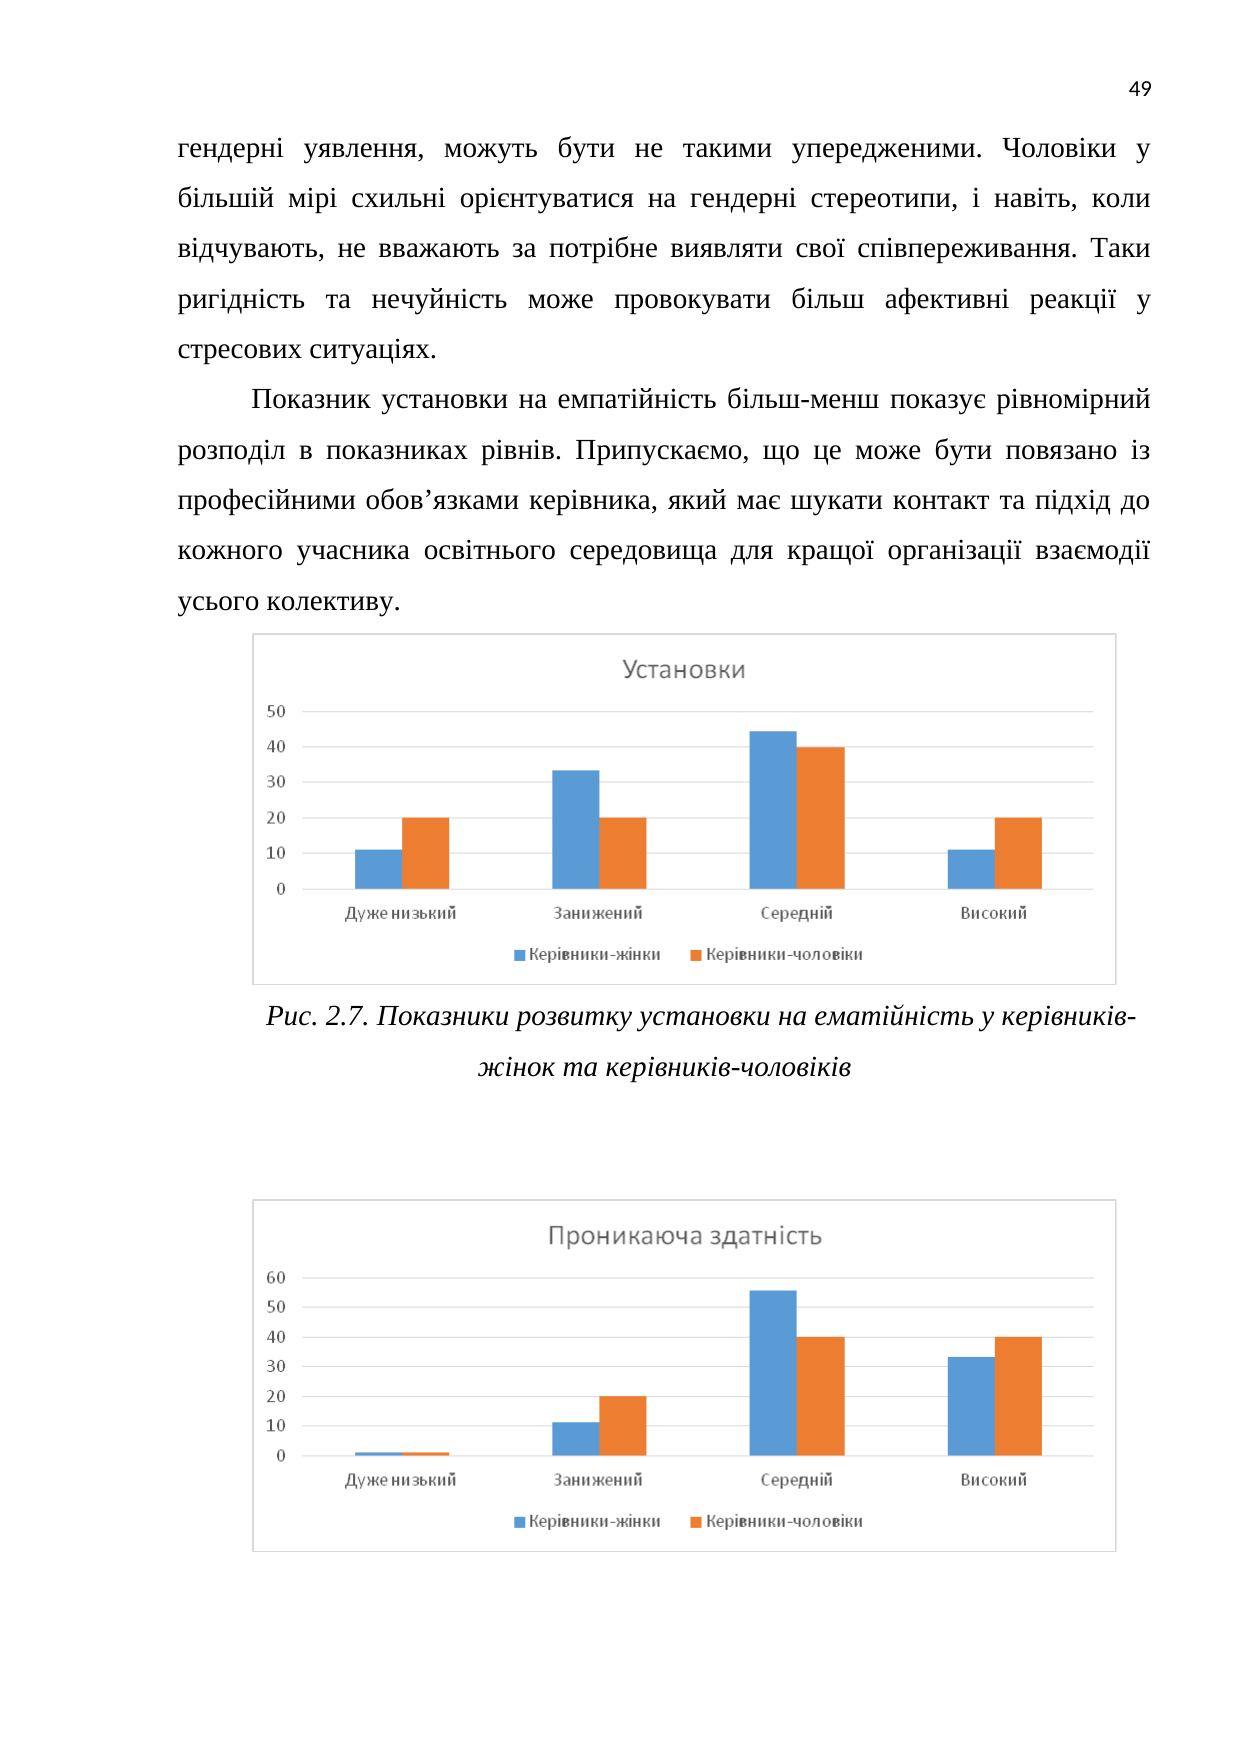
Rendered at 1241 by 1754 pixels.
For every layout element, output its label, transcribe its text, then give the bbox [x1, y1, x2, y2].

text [177, 130, 1152, 365]
picture [251, 633, 1117, 985]
text Рис. 2.7. Показники розвитку установки на ематійність у керівників-жінок та керівників-чоловіків [177, 998, 1152, 1082]
picture [251, 1199, 1117, 1552]
text Показник установки на емпатійність більш-менш показує рівномірний розподіл в показниках рівнів. Припускаємо, що це може бути повязано із професійними обов’язками керівника, який має шукати контакт та підхід до кожного учасника освітнього середовища для кращої організації взаємодії усього колективу. [177, 381, 1152, 616]
